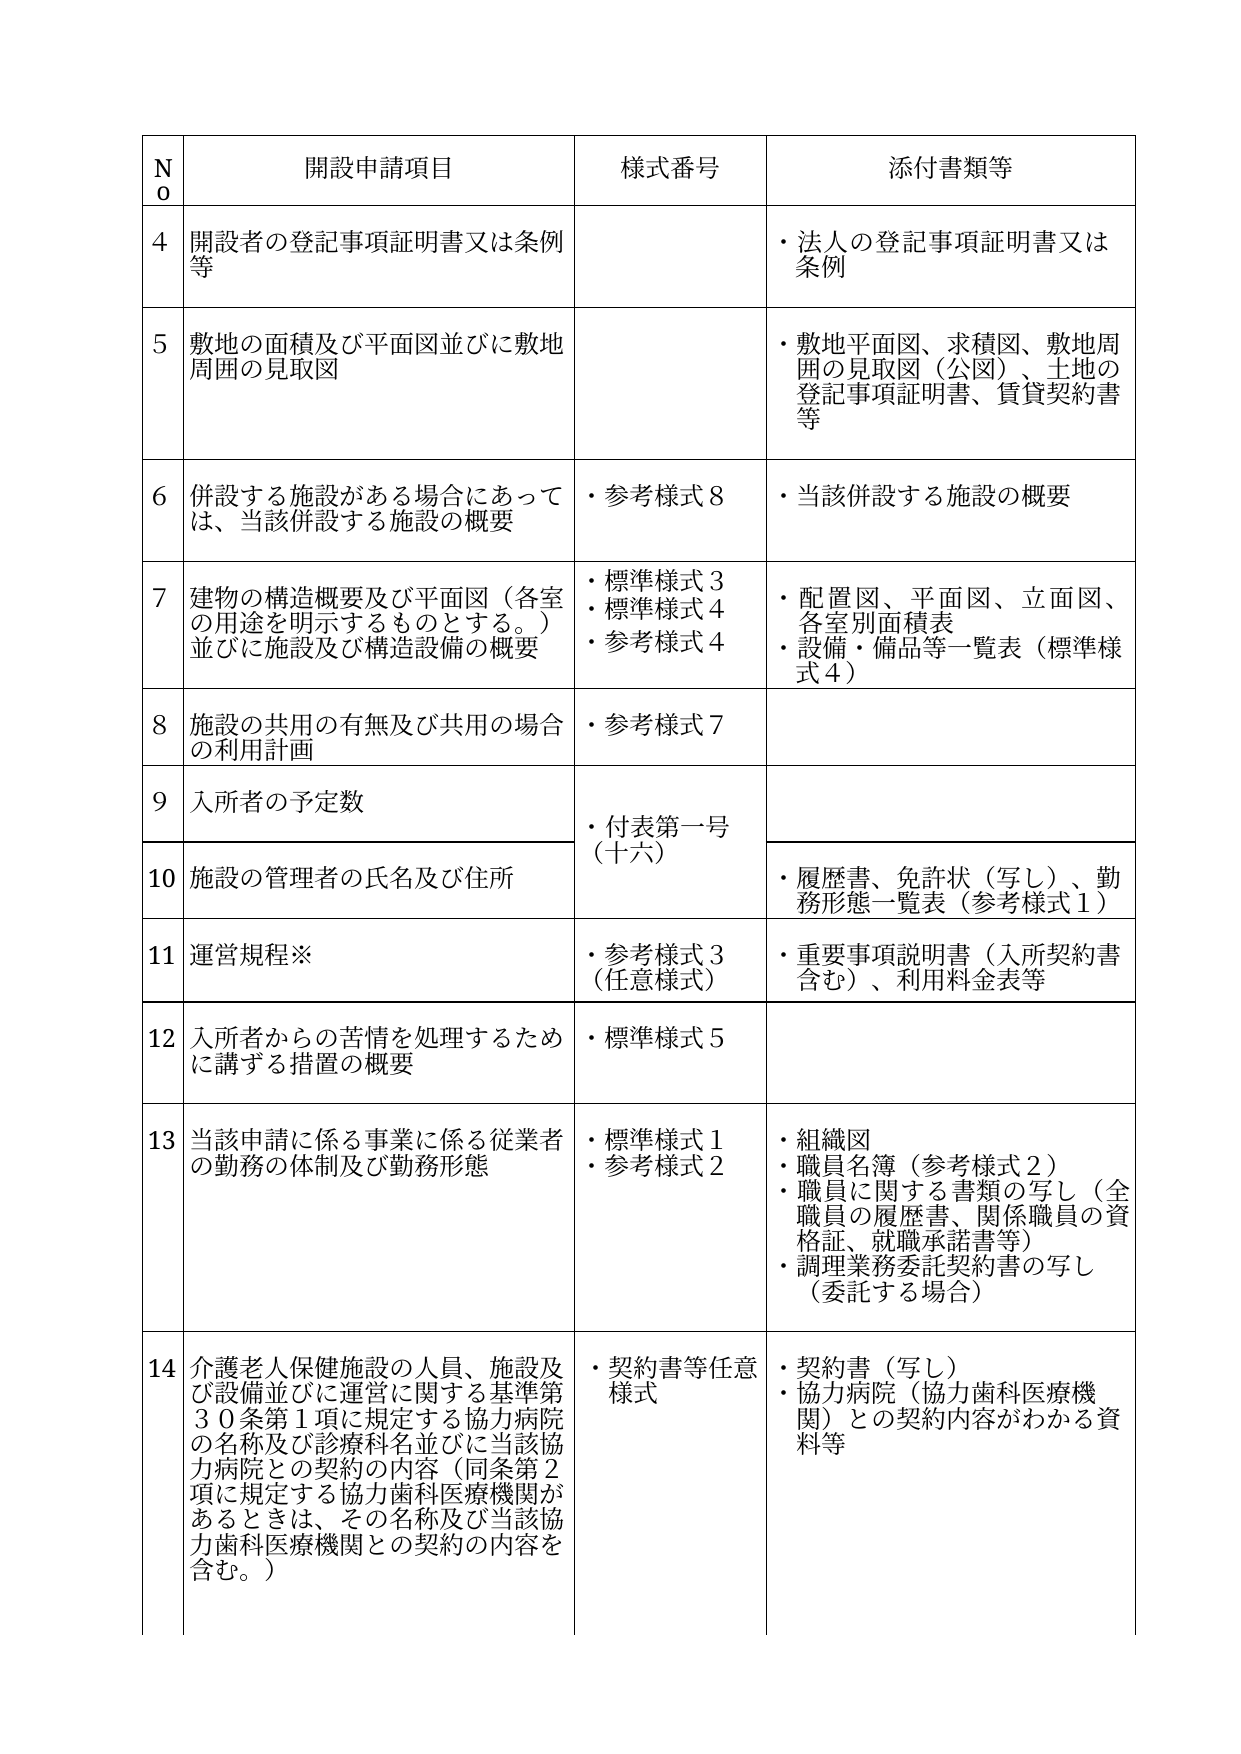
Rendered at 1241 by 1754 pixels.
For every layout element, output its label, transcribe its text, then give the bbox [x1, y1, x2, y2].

table_cell 介護老人保健施設の人員、施設及び設備並びに運営に関する基準第３０条第１項に規定する協力病院の名称及び診療科名並びに当該協力病院との契約の内容（同条第２項に規定する協力歯科医療機関があるときは、その名称及び当該協力歯科医療機関との契約の内容を含む。） [184, 1332, 574, 1635]
table_cell ・標準様式５ [575, 1003, 766, 1103]
table_cell ・敷地平面図、求積図、敷地周囲の見取図（公図）、土地の登記事項証明書、賃貸契約書等 [767, 308, 1135, 459]
table_cell ・配置図、平面図、立面図、各室別面積表 ・設備・備品等一覧表（標準様式４） [767, 562, 1135, 688]
table_cell ７ [143, 562, 183, 688]
table_header 様式番号 [575, 136, 766, 205]
table_cell [767, 689, 1135, 765]
table_cell 当該申請に係る事業に係る従業者の勤務の体制及び勤務形態 [184, 1104, 574, 1331]
table_cell 14 [143, 1332, 183, 1635]
table_cell ・契約書等任意 様式 [575, 1332, 766, 1635]
table_cell 施設の管理者の氏名及び住所 [184, 843, 574, 918]
table_cell ・法人の登記事項証明書又は条例 [767, 206, 1135, 307]
table_cell 入所者の予定数 [184, 766, 574, 841]
table_cell ・参考様式７ [575, 689, 766, 765]
table_cell ・契約書（写し） ・協力病院（協力歯科医療機関）との契約内容がわかる資料等 [767, 1332, 1135, 1635]
table_cell 運営規程※ [184, 919, 574, 1001]
table_cell ・付表第一号 （十六） [575, 766, 766, 918]
table_cell 建物の構造概要及び平面図（各室の用途を明示するものとする。）並びに施設及び構造設備の概要 [184, 562, 574, 688]
table_cell ５ [143, 308, 183, 459]
table_header 開設申請項目 [184, 136, 574, 205]
table_cell ８ [143, 689, 183, 765]
table_cell ・重要事項説明書（入所契約書含む）、利用料金表等 [767, 919, 1135, 1001]
table_cell ・標準様式１ ・参考様式２ [575, 1104, 766, 1331]
table_cell [767, 1003, 1135, 1103]
table_cell ・参考様式８ [575, 460, 766, 561]
table_header No [143, 136, 183, 205]
table_cell ・組織図 ・職員名簿（参考様式２） ・職員に関する書類の写し（全職員の履歴書、関係職員の資格証、就職承諾書等） ・調理業務委託契約書の写し（委託する場合） [767, 1104, 1135, 1331]
table_cell 開設者の登記事項証明書又は条例等 [184, 206, 574, 307]
table_cell [575, 206, 766, 307]
table_cell [575, 308, 766, 459]
table_cell 敷地の面積及び平面図並びに敷地周囲の見取図 [184, 308, 574, 459]
table_cell 入所者からの苦情を処理するために講ずる措置の概要 [184, 1003, 574, 1103]
table_header 添付書類等 [767, 136, 1135, 205]
table_cell ９ [143, 766, 183, 841]
table_cell 10 [143, 843, 183, 918]
table_cell 施設の共用の有無及び共用の場合の利用計画 [184, 689, 574, 765]
table_cell ・参考様式３ （任意様式） [575, 919, 766, 1001]
table_cell ６ [143, 460, 183, 561]
table_cell ・当該併設する施設の概要 [767, 460, 1135, 561]
table_cell ・標準様式３ ・標準様式４ ・参考様式４ [575, 562, 766, 688]
table_cell 13 [143, 1104, 183, 1331]
table_cell 併設する施設がある場合にあっては、当該併設する施設の概要 [184, 460, 574, 561]
table_cell [767, 766, 1135, 841]
table_cell 12 [143, 1003, 183, 1103]
table_cell ４ [143, 206, 183, 307]
table_cell 11 [143, 919, 183, 1001]
table_cell ・履歴書、免許状（写し）、勤務形態一覧表（参考様式１） [767, 843, 1135, 918]
